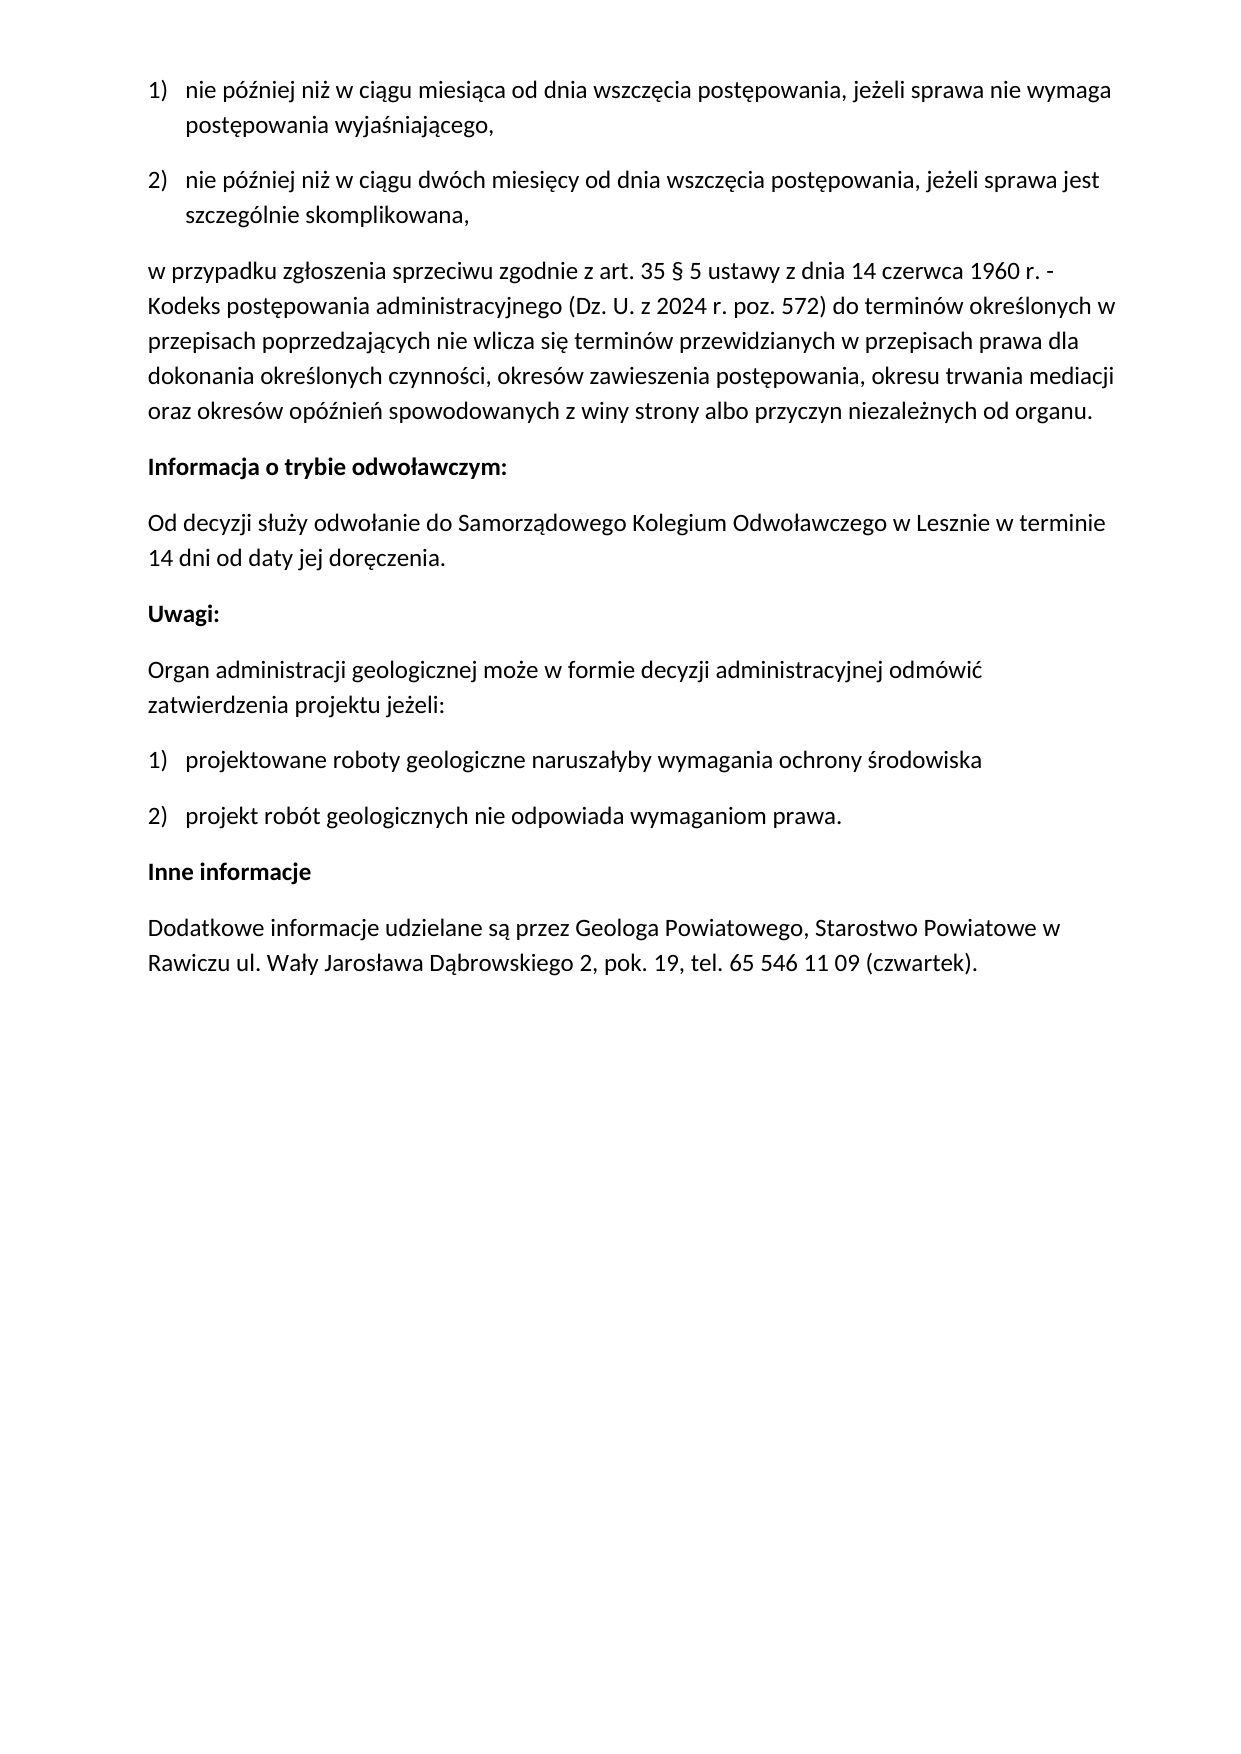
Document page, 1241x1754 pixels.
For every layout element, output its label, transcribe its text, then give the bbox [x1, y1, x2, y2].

list projektowane roboty geologiczne naruszałyby wymagania ochrony środowiska [148, 745, 1122, 775]
text Informacja o trybie odwoławczym: [148, 451, 1122, 482]
list nie później niż w ciągu miesiąca od dnia wszczęcia postępowania, jeżeli sprawa nie wymaga postępowania wyjaśniającego, [148, 74, 1122, 139]
text Inne informacje [148, 856, 1122, 887]
list projekt robót geologicznych nie odpowiada wymaganiom prawa. [148, 801, 1122, 831]
list nie później niż w ciągu dwóch miesięcy od dnia wszczęcia postępowania, jeżeli sprawa jest szczególnie skomplikowana, [148, 165, 1122, 230]
text w przypadku zgłoszenia sprzeciwu zgodnie z art. 35 § 5 ustawy z dnia 14 czerwca 1960 r. - Kodeks postępowania administracyjnego (Dz. U. z 2024 r. poz. 572) do terminów określonych w przepisach poprzedzających nie wlicza się terminów przewidzianych w przepisach prawa dla dokonania określonych czynności, okresów zawieszenia postępowania, okresu trwania mediacji oraz okresów opóźnień spowodowanych z winy strony albo przyczyn niezależnych od organu. [148, 256, 1122, 426]
text Od decyzji służy odwołanie do Samorządowego Kolegium Odwoławczego w Lesznie w terminie 14 dni od daty jej doręczenia. [148, 507, 1122, 573]
text Uwagi: [148, 598, 1122, 628]
text Organ administracji geologicznej może w formie decyzji administracyjnej odmówić zatwierdzenia projektu jeżeli: [148, 654, 1122, 719]
text Dodatkowe informacje udzielane są przez Geologa Powiatowego, Starostwo Powiatowe w Rawiczu ul. Wały Jarosława Dąbrowskiego 2, pok. 19, tel. 65 546 11 09 (czwartek). [148, 912, 1122, 978]
